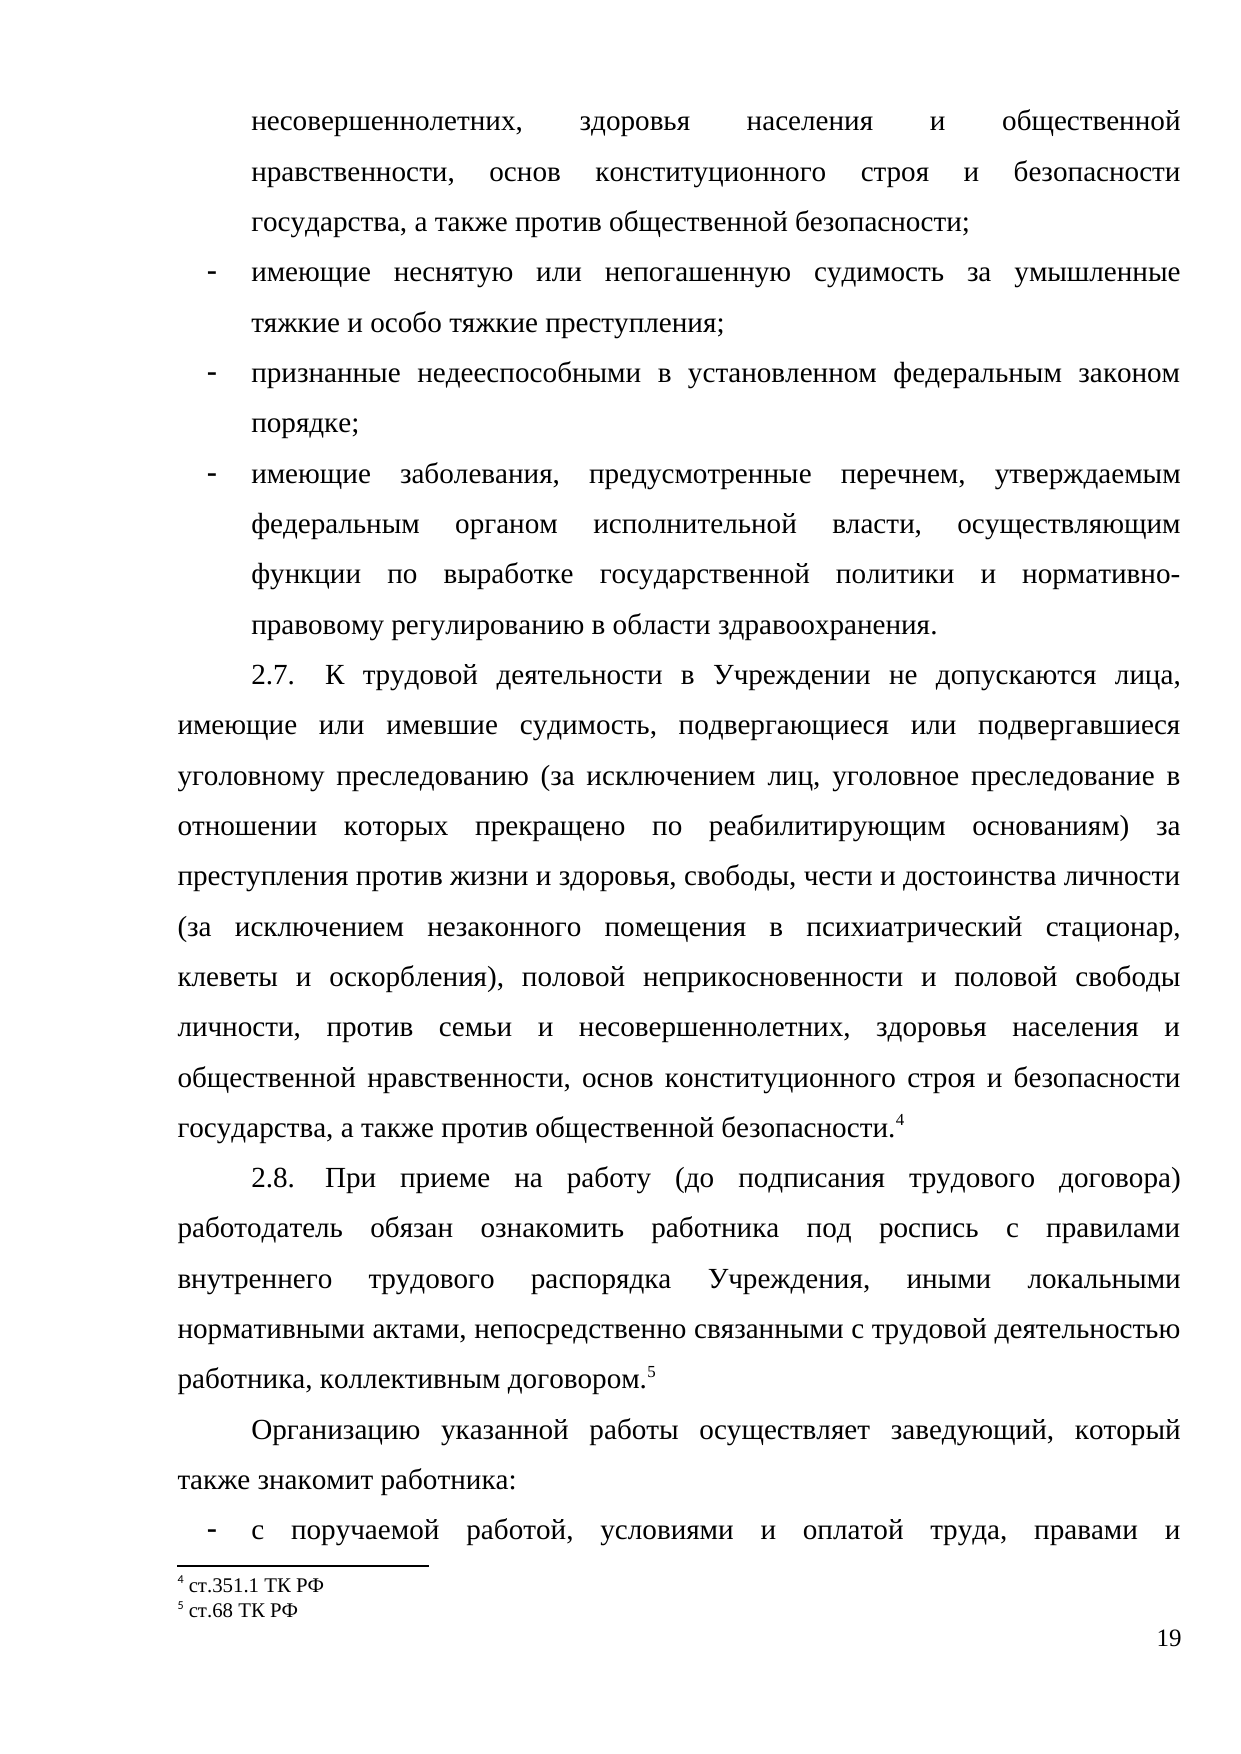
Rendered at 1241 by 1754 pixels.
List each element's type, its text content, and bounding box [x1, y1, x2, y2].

list имеющие неснятую или непогашенную судимость за умышленные тяжкие и особо тяжкие преступления; [207, 254, 1181, 338]
text Организацию указанной работы осуществляет заведующий, который также знакомит работника: [177, 1412, 1181, 1496]
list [207, 103, 1181, 238]
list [207, 1512, 1181, 1546]
list признанные недееспособными в установленном федеральным законом порядке; [207, 355, 1181, 439]
list имеющие заболевания, предусмотренные перечнем, утверждаемым федеральным органом исполнительной власти, осуществляющим функции по выработке государственной политики и нормативно-правовому регулированию в области здравоохранения. [207, 456, 1181, 640]
list При приеме на работу (до подписания трудового договора) работодатель обязан ознакомить работника под роспись с правилами внутреннего трудового распорядка Учреждения, иными локальными нормативными актами, непосредственно связанными с трудовой деятельностью работника, коллективным договором. [177, 1160, 1181, 1395]
list К трудовой деятельности в Учреждении не допускаются лица, имеющие или имевшие судимость, подвергающиеся или подвергавшиеся уголовному преследованию (за исключением лиц, уголовное преследование в отношении которых прекращено по реабилитирующим основаниям) за преступления против жизни и здоровья, свободы, чести и достоинства личности (за исключением незаконного помещения в психиатрический стационар, клеветы и оскорбления), половой неприкосновенности и половой свободы личности, против семьи и несовершеннолетних, здоровья населения и общественной нравственности, основ конституционного строя и безопасности государства, а также против общественной безопасности. [177, 657, 1181, 1143]
